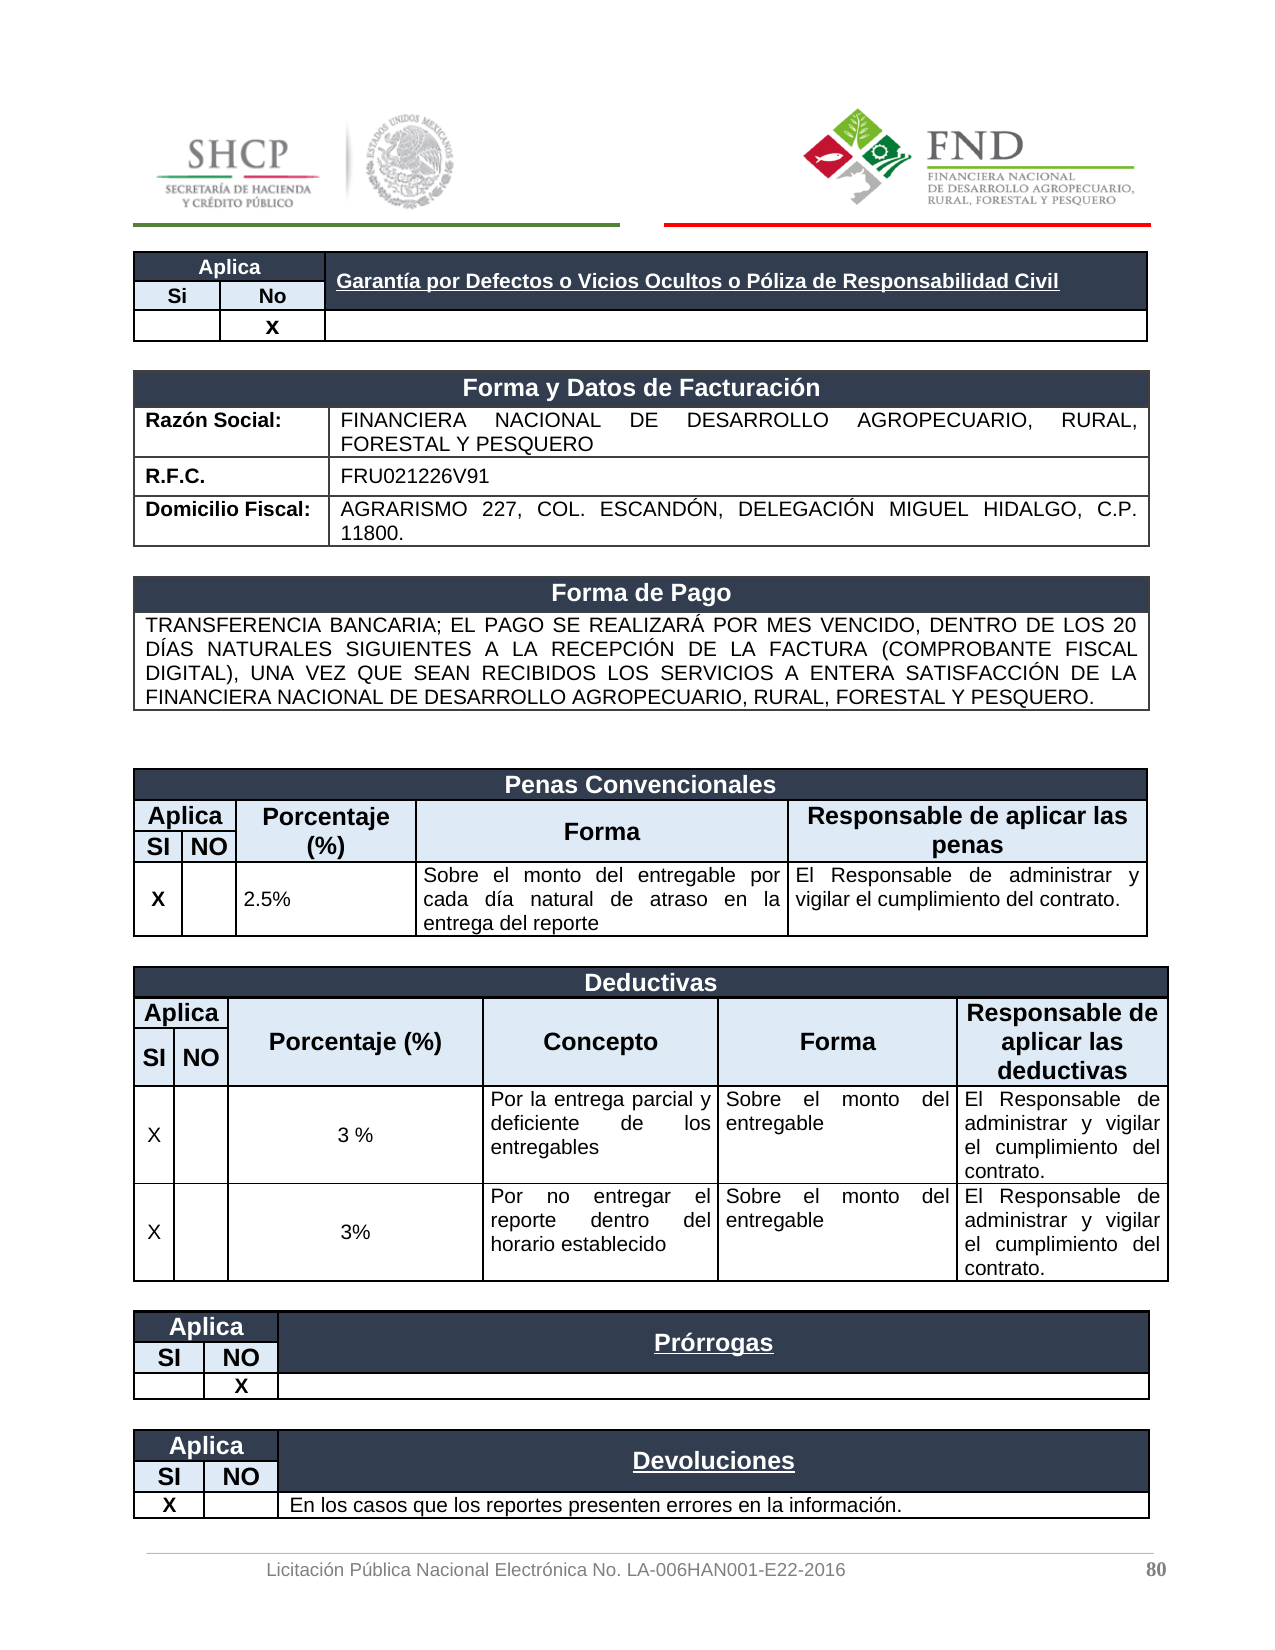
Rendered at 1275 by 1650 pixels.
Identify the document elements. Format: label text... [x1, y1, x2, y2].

table_cell FINANCIERA NACIONAL DE DESARROLLO AGROPECUARIO, RURAL, FORESTAL Y PESQUERO [330, 408, 1148, 456]
table_cell AGRARISMO 227, COL. ESCANDÓN, DELEGACIÓN MIGUEL HIDALGO, C.P. 11800. [330, 497, 1148, 545]
table_cell [326, 311, 1146, 339]
table_header Aplica [135, 1431, 277, 1460]
table_cell X [205, 1374, 277, 1398]
table_cell 3% [229, 1184, 482, 1279]
table_cell En los casos que los reportes presenten errores en la información. [279, 1493, 1148, 1517]
table_cell Sobre el monto del entregable [719, 1087, 956, 1183]
table_cell FRU021226V91 [330, 458, 1148, 495]
table_cell NO [175, 1029, 227, 1085]
table_cell SI [135, 1343, 203, 1372]
table_header Prórrogas [279, 1313, 1148, 1372]
table_cell Responsable de aplicar las penas [789, 801, 1146, 861]
table_header Devoluciones [279, 1431, 1148, 1491]
table_cell Por la entrega parcial y deficiente de los entregables [484, 1087, 717, 1183]
table_cell [135, 311, 219, 339]
table_cell TRANSFERENCIA BANCARIA; EL PAGO SE REALIZARÁ POR MES VENCIDO, DENTRO DE LOS 20 DÍAS NATURALES SIGUIENTES A LA RECEPCIÓN DE LA FACTURA (COMPROBANTE FISCAL DIGITAL), UNA VEZ QUE SEAN RECIBIDOS LOS SERVICIOS A ENTERA SATISFACCIÓN DE LA FINANCIERA NACIONAL DE DESARROLLO AGROPECUARIO, RURAL, FORESTAL Y PESQUERO. [135, 613, 1148, 709]
table_cell [175, 1087, 227, 1183]
table_header Aplica [135, 253, 324, 280]
table_cell Forma [417, 801, 787, 861]
table_cell 2.5% [237, 863, 415, 935]
table_cell Porcentaje (%) [229, 999, 482, 1085]
table_cell 3 % [229, 1087, 482, 1183]
table_cell Forma [719, 999, 956, 1085]
picture [144, 103, 463, 223]
table_cell SI [135, 1462, 203, 1491]
table_cell NO [183, 832, 235, 861]
table_cell [135, 1374, 203, 1398]
table_header Forma y Datos de Facturación [135, 373, 1148, 406]
table_cell Porcentaje (%) [237, 801, 415, 861]
table_header Garantía por Defectos o Vicios Ocultos o Póliza de Responsabilidad Civil [326, 253, 1146, 309]
table_cell X [135, 863, 181, 935]
table_cell x [221, 311, 324, 339]
table_cell [279, 1374, 1148, 1398]
table_cell NO [205, 1343, 277, 1372]
table_cell El Responsable de administrar y vigilar el cumplimiento del contrato. [958, 1087, 1167, 1183]
table_cell SI [135, 832, 181, 861]
table_cell NO [205, 1462, 277, 1491]
picture [796, 103, 1141, 212]
table_cell SI [135, 1029, 173, 1085]
table_cell Si [135, 282, 219, 309]
table_cell X [135, 1184, 173, 1279]
table_cell [175, 1184, 227, 1279]
table_cell Por no entregar el reporte dentro del horario establecido [484, 1184, 717, 1279]
table_cell Aplica [135, 999, 227, 1027]
table_cell X [135, 1087, 173, 1183]
table_cell Sobre el monto del entregable por cada día natural de atraso en la entrega del reporte [417, 863, 787, 935]
table_cell Sobre el monto del entregable [719, 1184, 956, 1279]
table_cell X [135, 1493, 203, 1517]
table_cell Aplica [135, 801, 235, 830]
table_cell [183, 863, 235, 935]
table_cell R.F.C. [135, 458, 328, 495]
table_cell El Responsable de administrar y vigilar el cumplimiento del contrato. [789, 863, 1146, 935]
table_cell El Responsable de administrar y vigilar el cumplimiento del contrato. [958, 1184, 1167, 1279]
table_cell No [221, 282, 324, 309]
table_cell [205, 1493, 277, 1517]
table_header Penas Convencionales [135, 770, 1146, 799]
table_header Forma de Pago [135, 578, 1148, 611]
table_cell Concepto [484, 999, 717, 1085]
table_cell Responsable de aplicar las deductivas [958, 999, 1167, 1085]
table_cell Domicilio Fiscal: [135, 497, 328, 545]
table_cell Razón Social: [135, 408, 328, 456]
table_header Aplica [135, 1313, 277, 1341]
table_header Deductivas [135, 968, 1167, 996]
